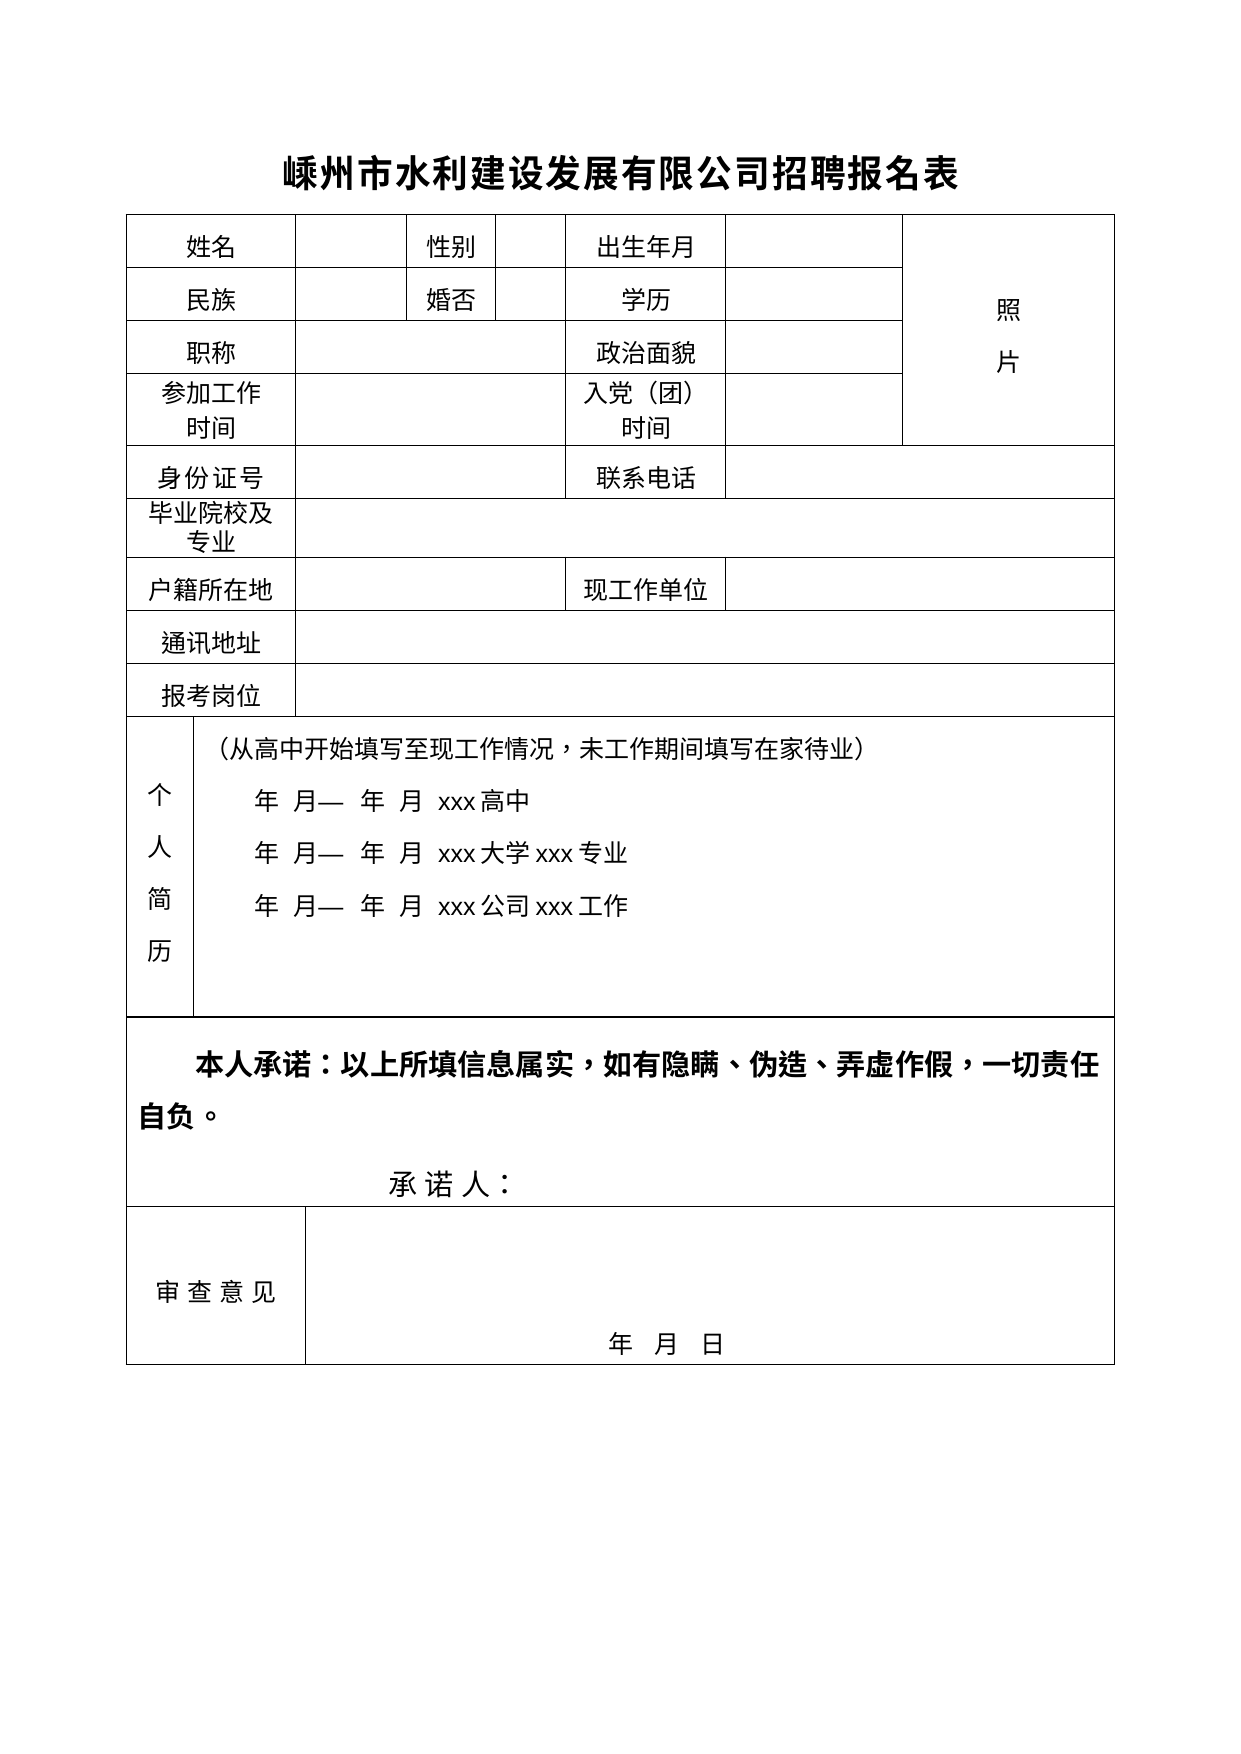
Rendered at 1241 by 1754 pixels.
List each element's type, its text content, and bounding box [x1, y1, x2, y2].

table_cell [296, 268, 406, 320]
table_header [296, 215, 406, 267]
table_cell 参加工作 时间 [127, 374, 295, 445]
table_cell 入党（团） 时间 [566, 374, 725, 445]
table_header 性别 [407, 215, 495, 267]
table_cell 职称 [127, 321, 295, 373]
table_cell 通讯地址 [127, 611, 295, 663]
table_cell [726, 321, 902, 373]
table_cell 民族 [127, 268, 295, 320]
table_cell 毕业院校及专业 [127, 499, 295, 557]
table_cell [726, 268, 902, 320]
table_header 姓名 [127, 215, 295, 267]
table_cell [296, 321, 565, 373]
table_cell 政治面貌 [566, 321, 725, 373]
table_cell 联系电话 [566, 446, 725, 498]
table_cell [296, 664, 1114, 716]
table_cell 身份证号 [127, 446, 295, 498]
table_cell [496, 268, 565, 320]
table_header [496, 215, 565, 267]
table_header 出生年月 [566, 215, 725, 267]
table_cell （从高中开始填写至现工作情况，未工作期间填写在家待业） 年 月— 年 月 xxx高中 年 月— 年 月 xxx大学xxx专业 年 月— 年 月 xxx公司xxx工作 [194, 717, 1114, 1016]
table_header 照 片 [903, 215, 1114, 445]
table_cell [296, 374, 565, 445]
table_cell 报考岗位 [127, 664, 295, 716]
table_cell [296, 558, 565, 610]
table_cell [726, 446, 1114, 498]
table_cell 现工作单位 [566, 558, 725, 610]
table_cell 年 月 日 [306, 1207, 1114, 1363]
table_cell 户籍所在地 [127, 558, 295, 610]
text 嵊州市水利建设发展有限公司招聘报名表 [150, 145, 1090, 197]
table_cell [726, 558, 1114, 610]
table_cell 婚否 [407, 268, 495, 320]
table_cell 学历 [566, 268, 725, 320]
table_cell [296, 611, 1114, 663]
table_cell [726, 374, 902, 445]
table_cell 个人 简 历 [127, 717, 193, 1016]
table_header [726, 215, 902, 267]
table_cell [296, 499, 1114, 557]
table_cell [296, 446, 565, 498]
table_cell 本人承诺：以上所填信息属实，如有隐瞒、伪造、弄虚作假，一切责任自负。 承 诺 人： [127, 1018, 1114, 1206]
table_cell 审 查 意 见 [127, 1207, 305, 1363]
